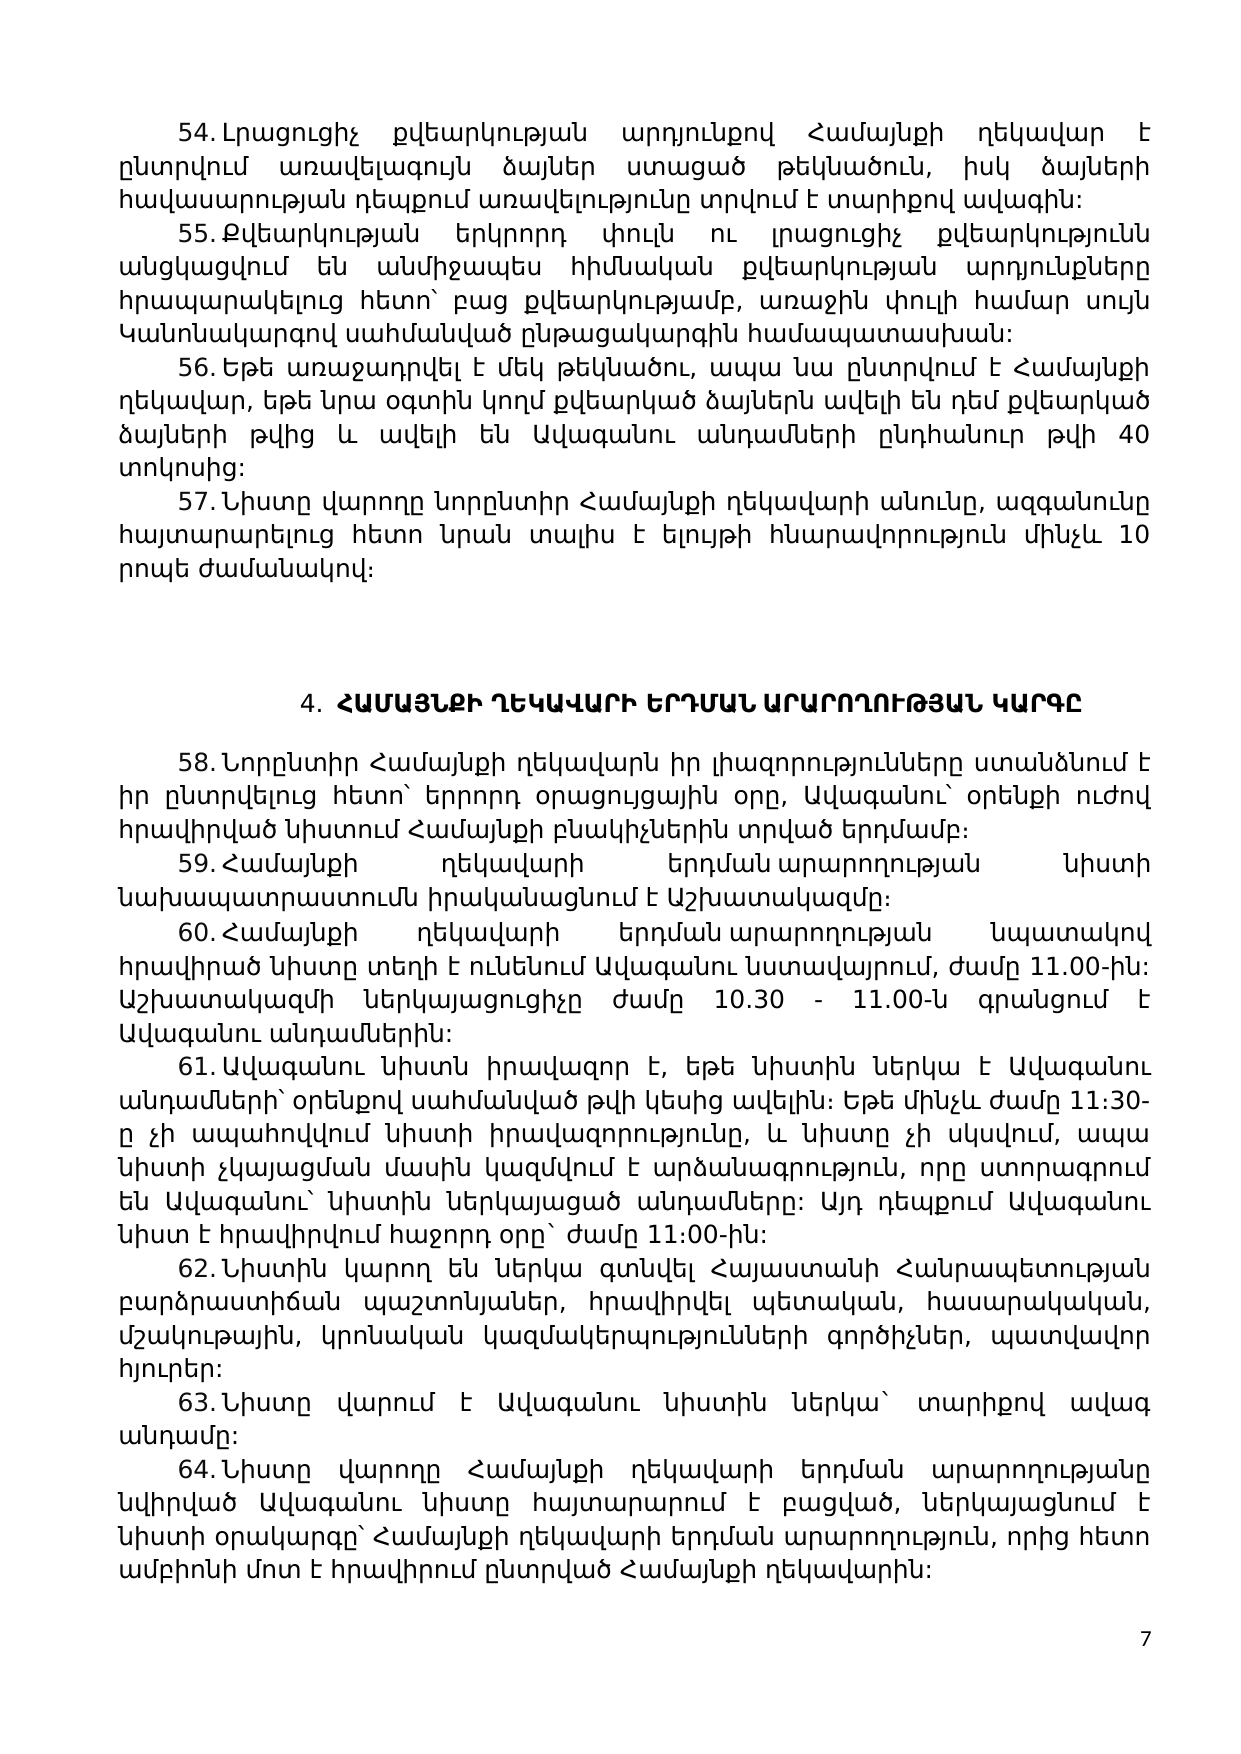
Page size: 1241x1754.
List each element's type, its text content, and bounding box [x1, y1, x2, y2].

list Նիստը վարողը Համայնքի ղեկավարի երդման արարողությանը նվիրված Ավագանու նիստը հայտարարում է բացված, ներկայացնում է նիստի օրակարգը՝ Համայնքի ղեկավարի երդման արարողություն, որից հետո ամբիոնի մոտ է հրավիրում ընտրված Համայնքի ղեկավարին: [118, 1455, 1152, 1585]
list Նիստը վարում է Ավագանու նիստին ներկա` տարիքով ավագ անդամը: [118, 1388, 1152, 1451]
list Նիստը վարողը նորընտիր Համայնքի ղեկավարի անունը, ազգանունը հայտարարելուց հետո նրան տալիս է ելույթի հնարավորություն մինչև 10 րոպե ժամանակով։ [118, 487, 1152, 583]
list Նորընտիր Համայնքի ղեկավարն իր լիազորությունները ստանձնում է իր ընտրվելուց հետո՝ երրորդ օրացույցային օրը, Ավագանու՝ օրենքի ուժով հրավիրված նիստում Համայնքի բնակիչներին տրված երդմամբ։ [118, 748, 1152, 844]
list Նիստին կարող են ներկա գտնվել Հայաստանի Հանրապետության բարձրաստիճան պաշտոնյաներ, հրավիրվել պետական, հասարակական, մշակութային, կրոնական կազմակերպությունների գործիչներ, պատվավոր հյուրեր: [118, 1254, 1152, 1384]
list Համայնքի ղեկավարի երդման արարողության նիստի նախապատրաստումն իրականացնում է Աշխատակազմը։ [118, 849, 1152, 913]
list Քվեարկության երկրորդ փուլն ու լրացուցիչ քվեարկությունն անցկացվում են անմիջապես հիմնական քվեարկության արդյունքները հրապարակելուց հետո՝ բաց քվեարկությամբ, առաջին փուլի համար սույն Կանոնակարգով սահմանված ընթացակարգին համապատասխան: [118, 219, 1152, 348]
list Լրացուցիչ քվեարկության արդյունքով Համայնքի ղեկավար է ընտրվում առավելագույն ձայներ ստացած թեկնածուն, իսկ ձայների հավասարության դեպքում առավելությունը տրվում է տարիքով ավագին: [118, 118, 1152, 214]
list Ավագանու նիստն իրավազոր է, եթե նիստին ներկա է Ավագանու անդամների՝ օրենքով սահմանված թվի կեսից ավելին։ Եթե մինչև ժամը 11։30-ը չի ապահովվում նիստի իրավազորությունը, և նիստը չի սկսվում, ապա նիստի չկայացման մասին կազմվում է արձանագրություն, որը ստորագրում են Ավագանու՝ նիստին ներկայացած անդամները: Այդ դեպքում Ավագանու նիստ է հրավիրվում հաջորդ օրը` ժամը 11։00-ին: [118, 1053, 1152, 1249]
list ՀԱՄԱՅՆՔԻ ՂԵԿԱՎԱՐԻ ԵՐԴՄԱՆ ԱՐԱՐՈՂՈՒԹՅԱՆ ԿԱՐԳԸ [231, 688, 1152, 719]
list Եթե առաջադրվել է մեկ թեկնածու, ապա նա ընտրվում է Համայնքի ղեկավար, եթե նրա օգտին կողմ քվեարկած ձայներն ավելի են դեմ քվեարկած ձայների թվից և ավելի են Ավագանու անդամների ընդհանուր թվի 40 տոկոսից: [118, 353, 1152, 483]
list Համայնքի ղեկավարի երդման արարողության նպատակով հրավիրած նիստը տեղի է ունենում Ավագանու նստավայրում, ժամը 11.00-ին: Աշխատակազմի ներկայացուցիչը ժամը 10.30 - 11.00-ն գրանցում է Ավագանու անդամներին: [118, 917, 1152, 1048]
